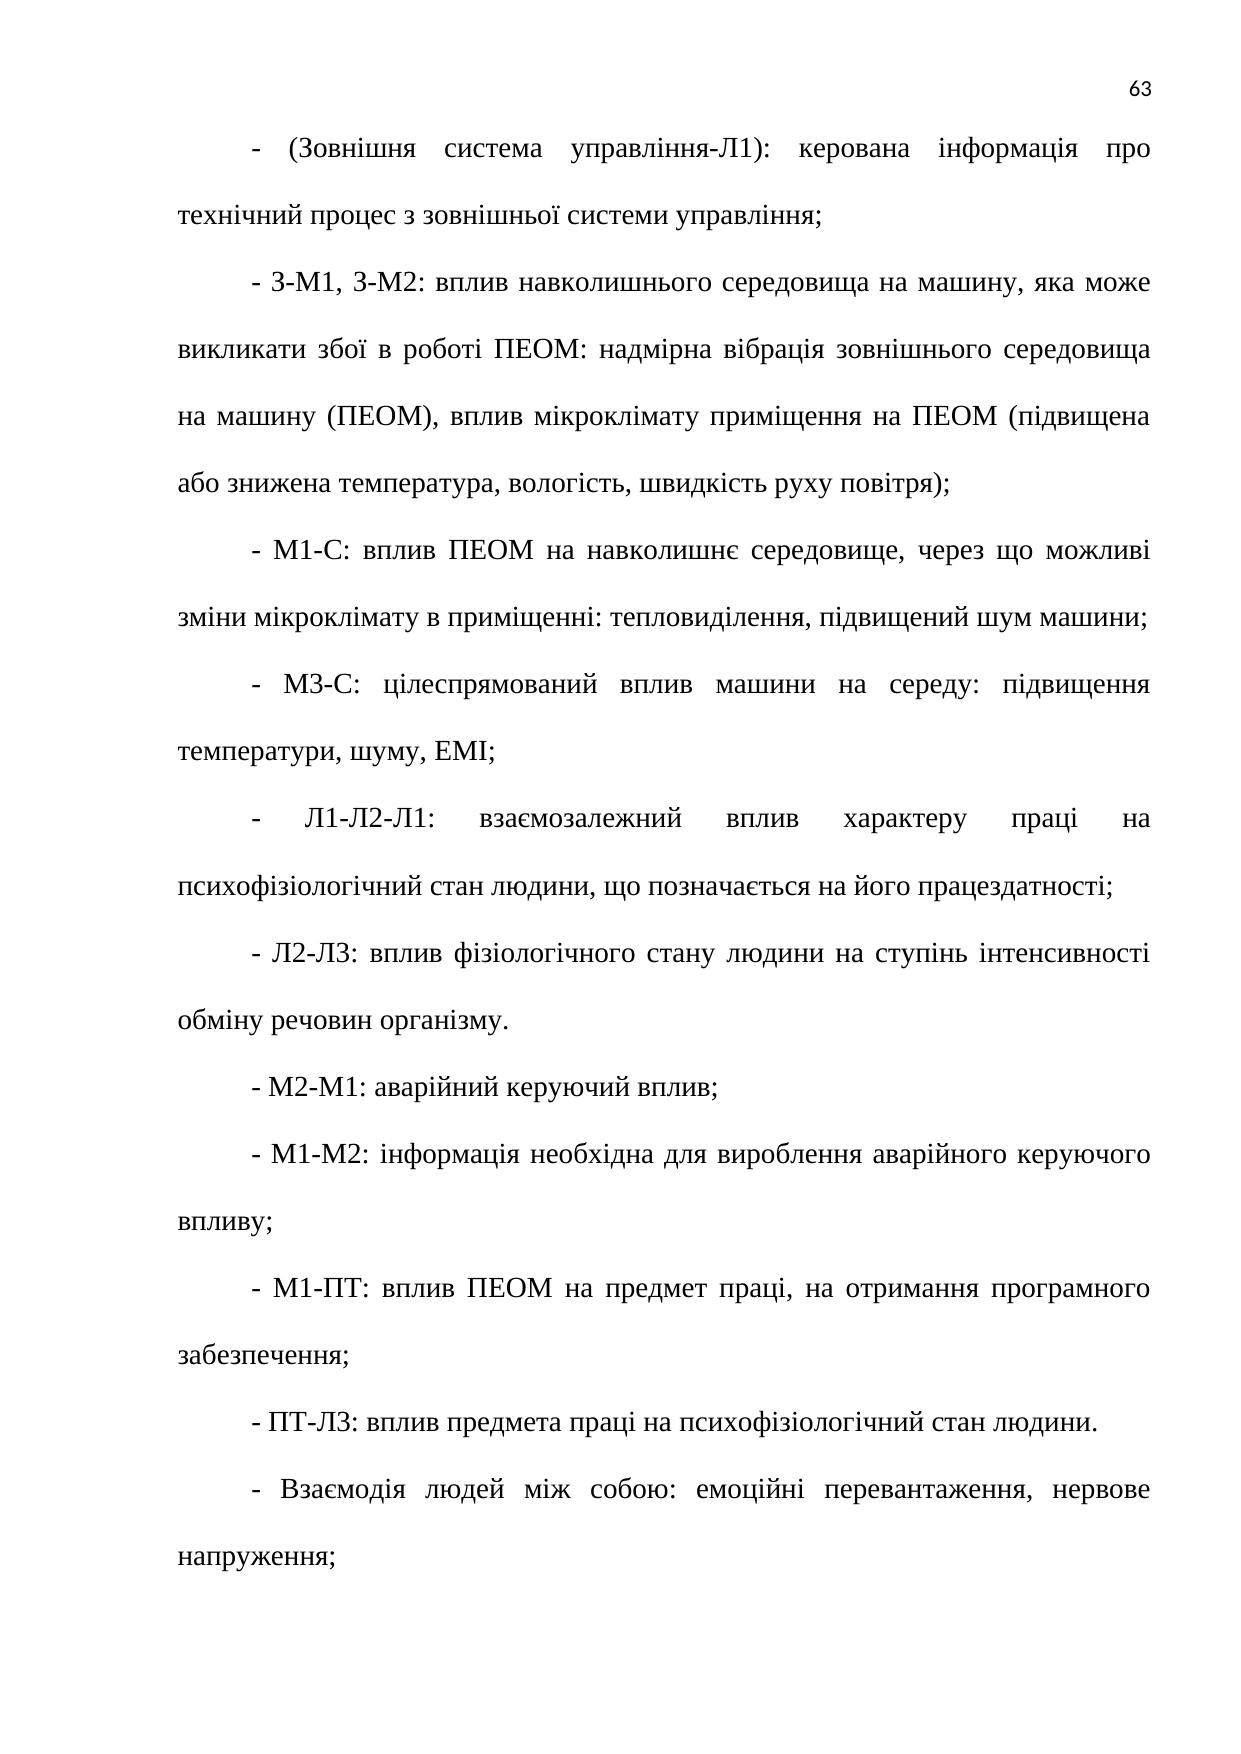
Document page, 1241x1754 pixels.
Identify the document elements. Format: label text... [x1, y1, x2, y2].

text - М1-ПТ: вплив ПЕОМ на предмет праці, на отримання програмного забезпечення; [177, 1270, 1152, 1371]
text - М1-С: вплив ПЕОМ на навколишнє середовище, через що можливі зміни мікроклімату в приміщенні: тепловиділення, підвищений шум машини; [177, 532, 1152, 633]
text - (Зовнішня система управління-Л1): керована інформація про технічний процес з зовнішньої системи управління; [177, 130, 1152, 230]
text - Л2-Л3: вплив фізіологічного стану людини на ступінь інтенсивності обміну речовин організму. [177, 935, 1152, 1035]
text - Взаємодія людей між собою: емоційні перевантаження, нервове напруження; [177, 1471, 1152, 1572]
text - З-М1, З-М2: вплив навколишнього середовища на машину, яка може викликати збої в роботі ПЕОМ: надмірна вібрація зовнішнього середовища на машину (ПЕОМ), вплив мікроклімату приміщення на ПЕОМ (підвищена або знижена температура, вологість, швидкість руху повітря); [177, 264, 1152, 499]
text - ПТ-Л3: вплив предмета праці на психофізіологічний стан людини. [177, 1404, 1152, 1438]
text - Л1-Л2-Л1: взаємозалежний вплив характеру праці на психофізіологічний стан людини, що позначається на його працездатності; [177, 801, 1152, 901]
text - М1-М2: інформація необхідна для вироблення аварійного керуючого впливу; [177, 1136, 1152, 1237]
text - М2-М1: аварійний керуючий вплив; [177, 1069, 1152, 1102]
text - М3-С: цілеспрямований вплив машини на середу: підвищення температури, шуму, ЕМІ; [177, 666, 1152, 767]
